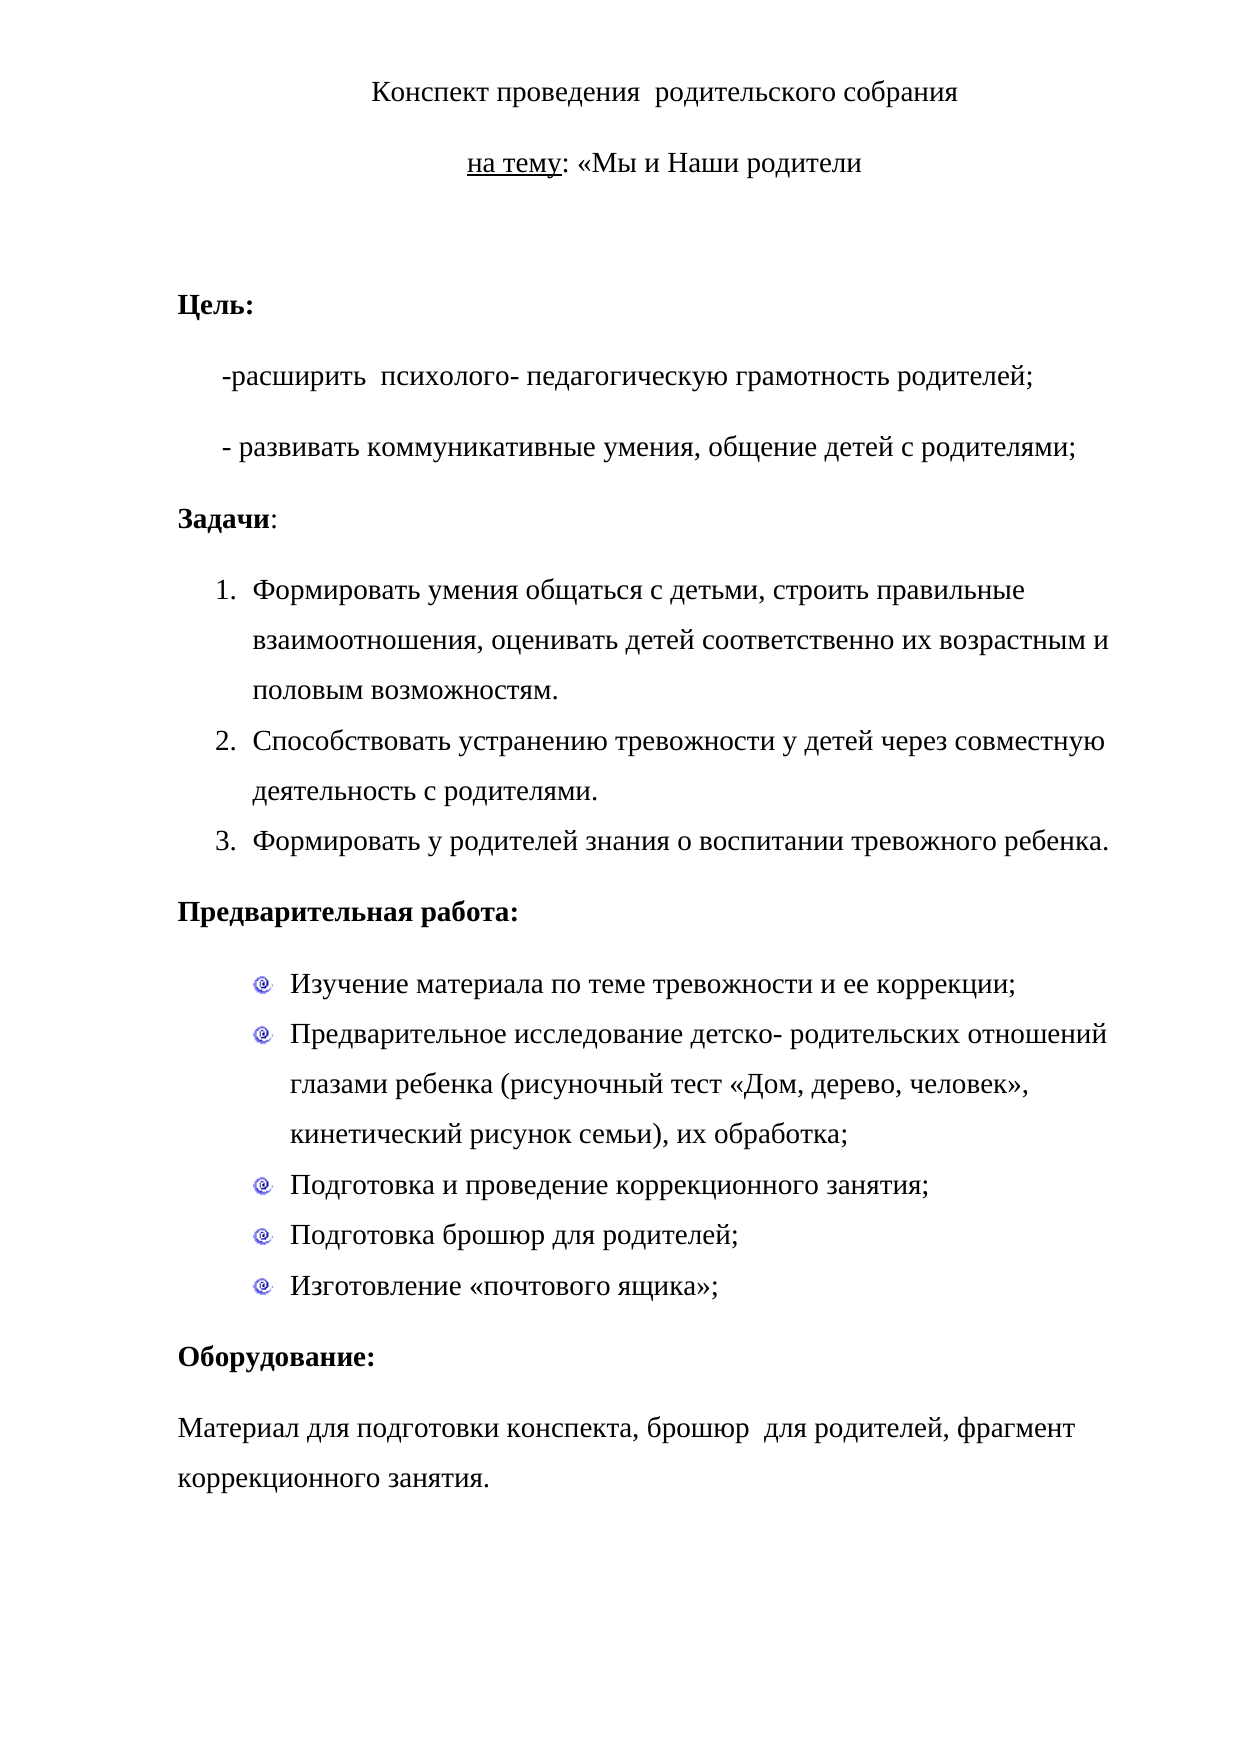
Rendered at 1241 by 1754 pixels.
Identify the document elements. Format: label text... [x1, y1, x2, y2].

list Предварительное исследование детско- родительских отношений глазами ребенка (рисуночный тест «Дом, дерево, человек», кинетический рисунок семьи), их обработка; [252, 1016, 1152, 1150]
text Материал для подготовки конспекта, брошюр для родителей, фрагмент коррекционного занятия. [177, 1410, 1152, 1494]
list Изучение материала по теме тревожности и ее коррекции; [252, 966, 1152, 999]
list Формировать у родителей знания о воспитании тревожного ребенка. [215, 823, 1152, 857]
picture [253, 1278, 273, 1295]
text Конспект проведения родительского собрания [177, 74, 1152, 107]
list Подготовка брошюр для родителей; [252, 1217, 1152, 1251]
list Изготовление «почтового ящика»; [252, 1268, 1152, 1301]
text - развивать коммуникативные умения, общение детей с родителями; [222, 429, 1152, 463]
text Задачи: [177, 501, 1152, 534]
text Оборудование: [177, 1339, 1152, 1372]
picture [253, 1228, 273, 1245]
text Предварительная работа: [177, 894, 1152, 928]
text -расширить психолого- педагогическую грамотность родителей; [222, 358, 1152, 392]
picture [253, 1026, 273, 1044]
text на тему: «Мы и Наши родители [177, 145, 1152, 178]
list Формировать умения общаться с детьми, строить правильные взаимоотношения, оценивать детей соответственно их возрастным и половым возможностям. [215, 572, 1152, 706]
list Подготовка и проведение коррекционного занятия; [252, 1167, 1152, 1201]
picture [253, 1177, 273, 1195]
picture [253, 976, 273, 994]
text Цель: [177, 287, 1152, 321]
list Способствовать устранению тревожности у детей через совместную деятельность с родителями. [215, 723, 1152, 807]
